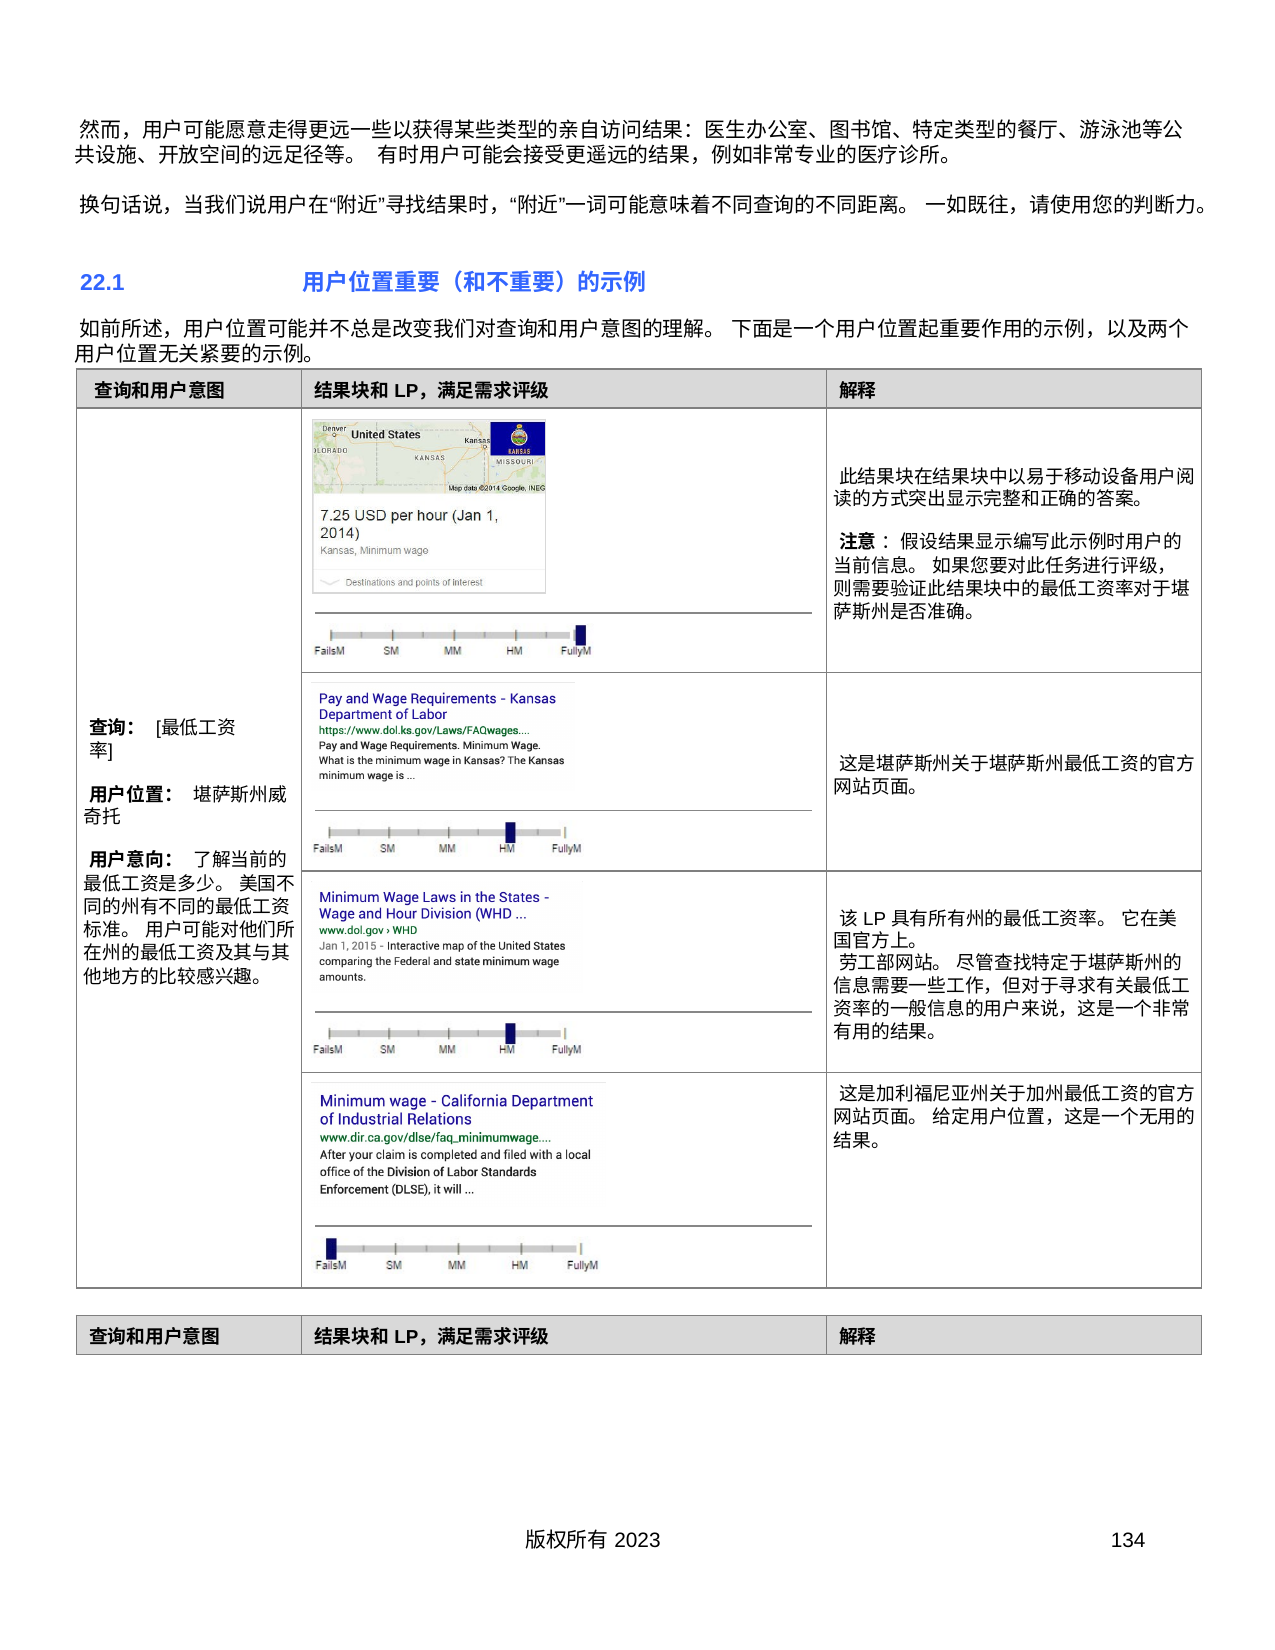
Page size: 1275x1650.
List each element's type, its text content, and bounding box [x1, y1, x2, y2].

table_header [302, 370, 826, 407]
text 然而，用户可能愿意走得更远一些以获得某些类型的亲自访问结果：医生办公室、图书馆、特定类型的餐厅、游泳池等公共设施、开放空间的远足径等。 有时用户可能会接受更遥远的结果，例如非常专业的医疗诊所。 [73, 117, 1200, 167]
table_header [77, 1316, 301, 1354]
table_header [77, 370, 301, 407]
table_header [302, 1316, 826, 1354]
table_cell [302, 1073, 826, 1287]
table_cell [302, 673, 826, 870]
text 如前所述，用户位置可能并不总是改变我们对查询和用户意图的理解。 下面是一个用户位置起重要作用的示例，以及两个用户位置无关紧要的示例。 [73, 316, 1200, 366]
picture [311, 623, 594, 658]
picture [311, 820, 584, 857]
picture [313, 420, 545, 592]
subtitle 22.1 用户位置重要（和不重要）的示例 [73, 269, 1200, 296]
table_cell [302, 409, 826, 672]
picture [311, 881, 583, 993]
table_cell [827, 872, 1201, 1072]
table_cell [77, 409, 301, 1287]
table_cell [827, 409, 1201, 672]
picture [311, 1236, 601, 1274]
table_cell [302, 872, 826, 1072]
picture [311, 1021, 584, 1058]
picture [311, 682, 575, 791]
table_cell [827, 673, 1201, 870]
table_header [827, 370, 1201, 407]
text 换句话说，当我们说用户在“附近”寻找结果时，“附近”一词可能意味着不同查询的不同距离。 一如既往，请使用您的判断力。 [73, 193, 1200, 243]
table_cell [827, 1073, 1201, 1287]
picture [311, 1082, 606, 1207]
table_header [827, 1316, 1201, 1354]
